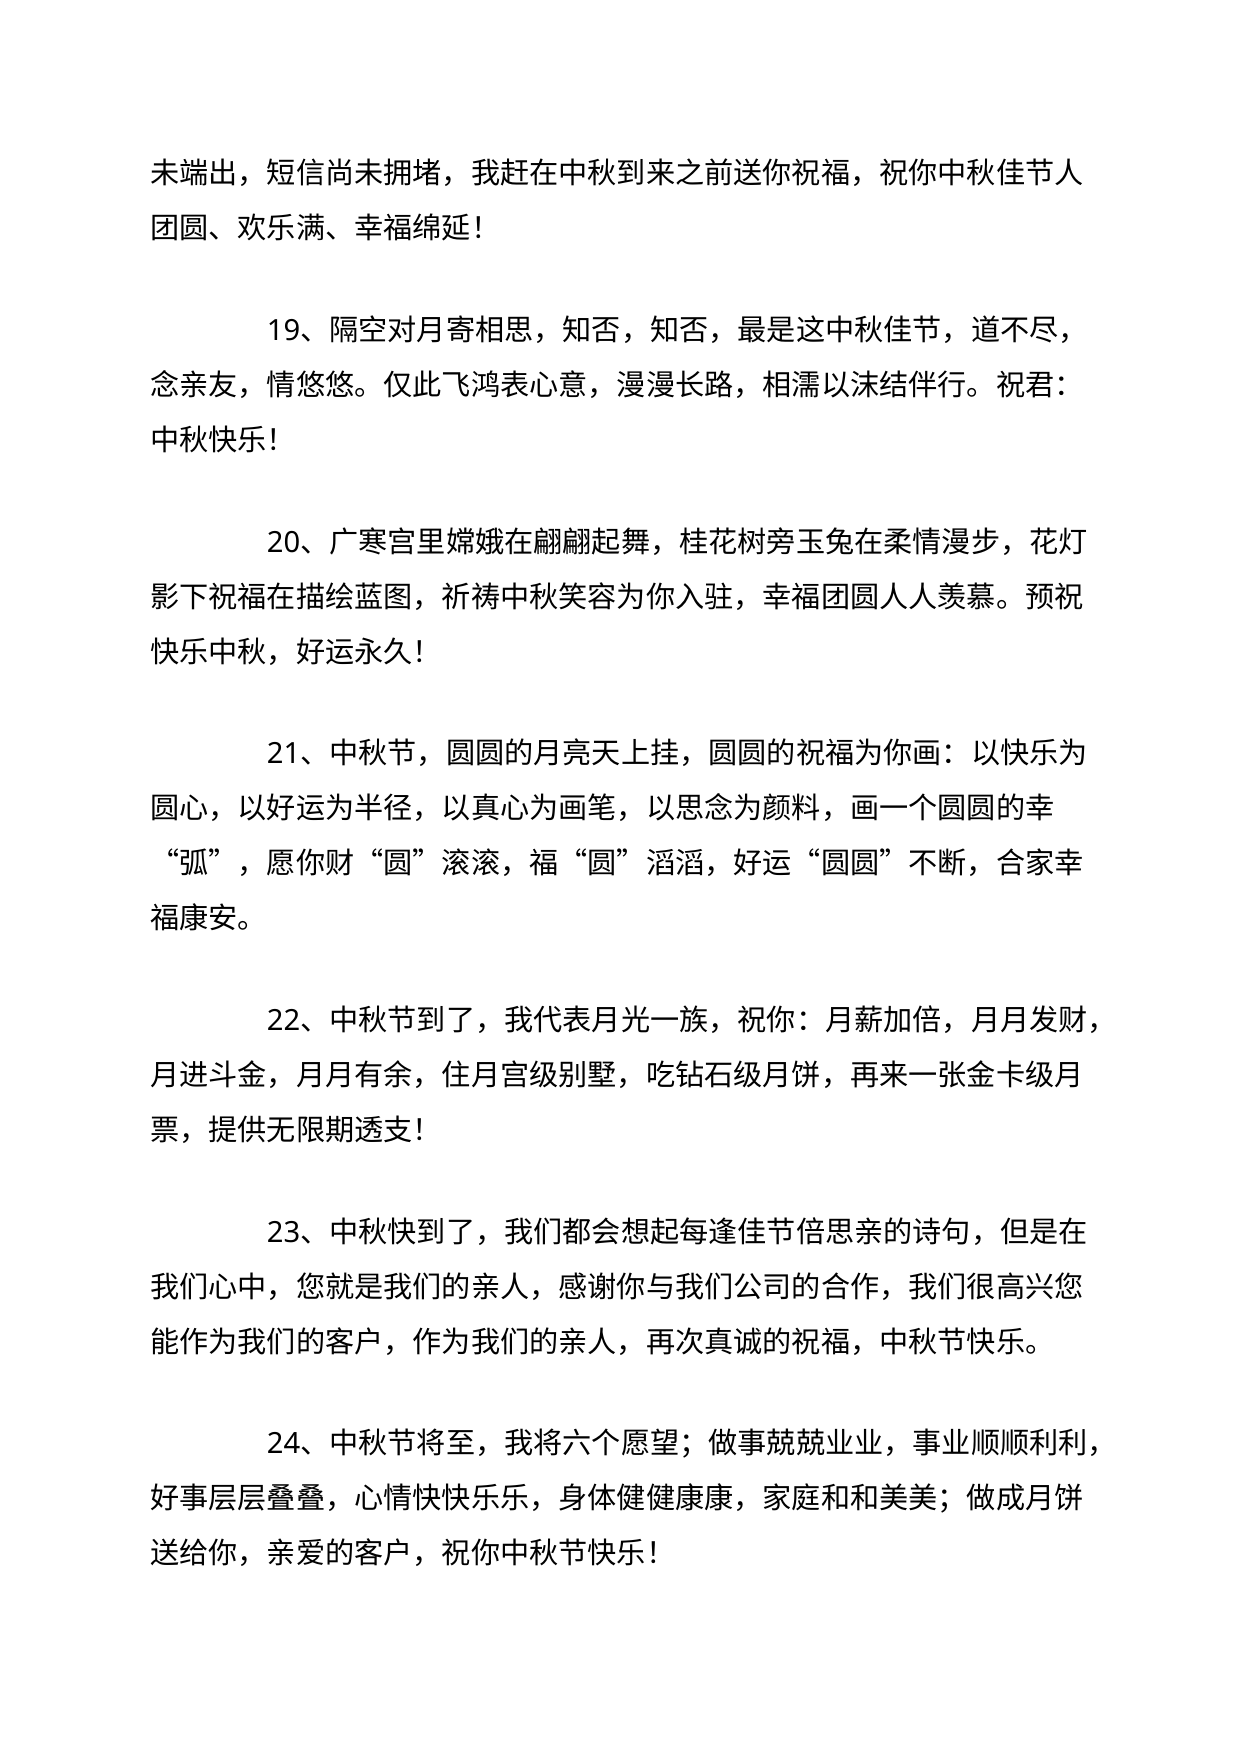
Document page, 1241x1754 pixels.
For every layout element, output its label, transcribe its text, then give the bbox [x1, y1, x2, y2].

text 24、中秋节将至，我将六个愿望；做事兢兢业业，事业顺顺利利，好事层层叠叠，心情快快乐乐，身体健健康康，家庭和和美美；做成月饼送给你，亲爱的客户，祝你中秋节快乐！ [150, 1420, 1090, 1572]
text 23、中秋快到了，我们都会想起每逢佳节倍思亲的诗句，但是在我们心中，您就是我们的亲人，感谢你与我们公司的合作，我们很高兴您能作为我们的客户，作为我们的亲人，再次真诚的祝福，中秋节快乐。 [150, 1208, 1090, 1360]
text 22、中秋节到了，我代表月光一族，祝你：月薪加倍，月月发财，月进斗金，月月有余，住月宫级别墅，吃钻石级月饼，再来一张金卡级月票，提供无限期透支！ [150, 997, 1090, 1149]
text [150, 150, 1090, 247]
text 20、广寒宫里嫦娥在翩翩起舞，桂花树旁玉兔在柔情漫步，花灯影下祝福在描绘蓝图，祈祷中秋笑容为你入驻，幸福团圆人人羡慕。预祝快乐中秋，好运永久！ [150, 518, 1090, 671]
text 19、隔空对月寄相思，知否，知否，最是这中秋佳节，道不尽，念亲友，情悠悠。仅此飞鸿表心意，漫漫长路，相濡以沫结伴行。祝君：中秋快乐！ [150, 307, 1090, 459]
text 21、中秋节，圆圆的月亮天上挂，圆圆的祝福为你画：以快乐为圆心，以好运为半径，以真心为画笔，以思念为颜料，画一个圆圆的幸“弧”，愿你财“圆”滚滚，福“圆”滔滔，好运“圆圆”不断，合家幸福康安。 [150, 730, 1090, 937]
